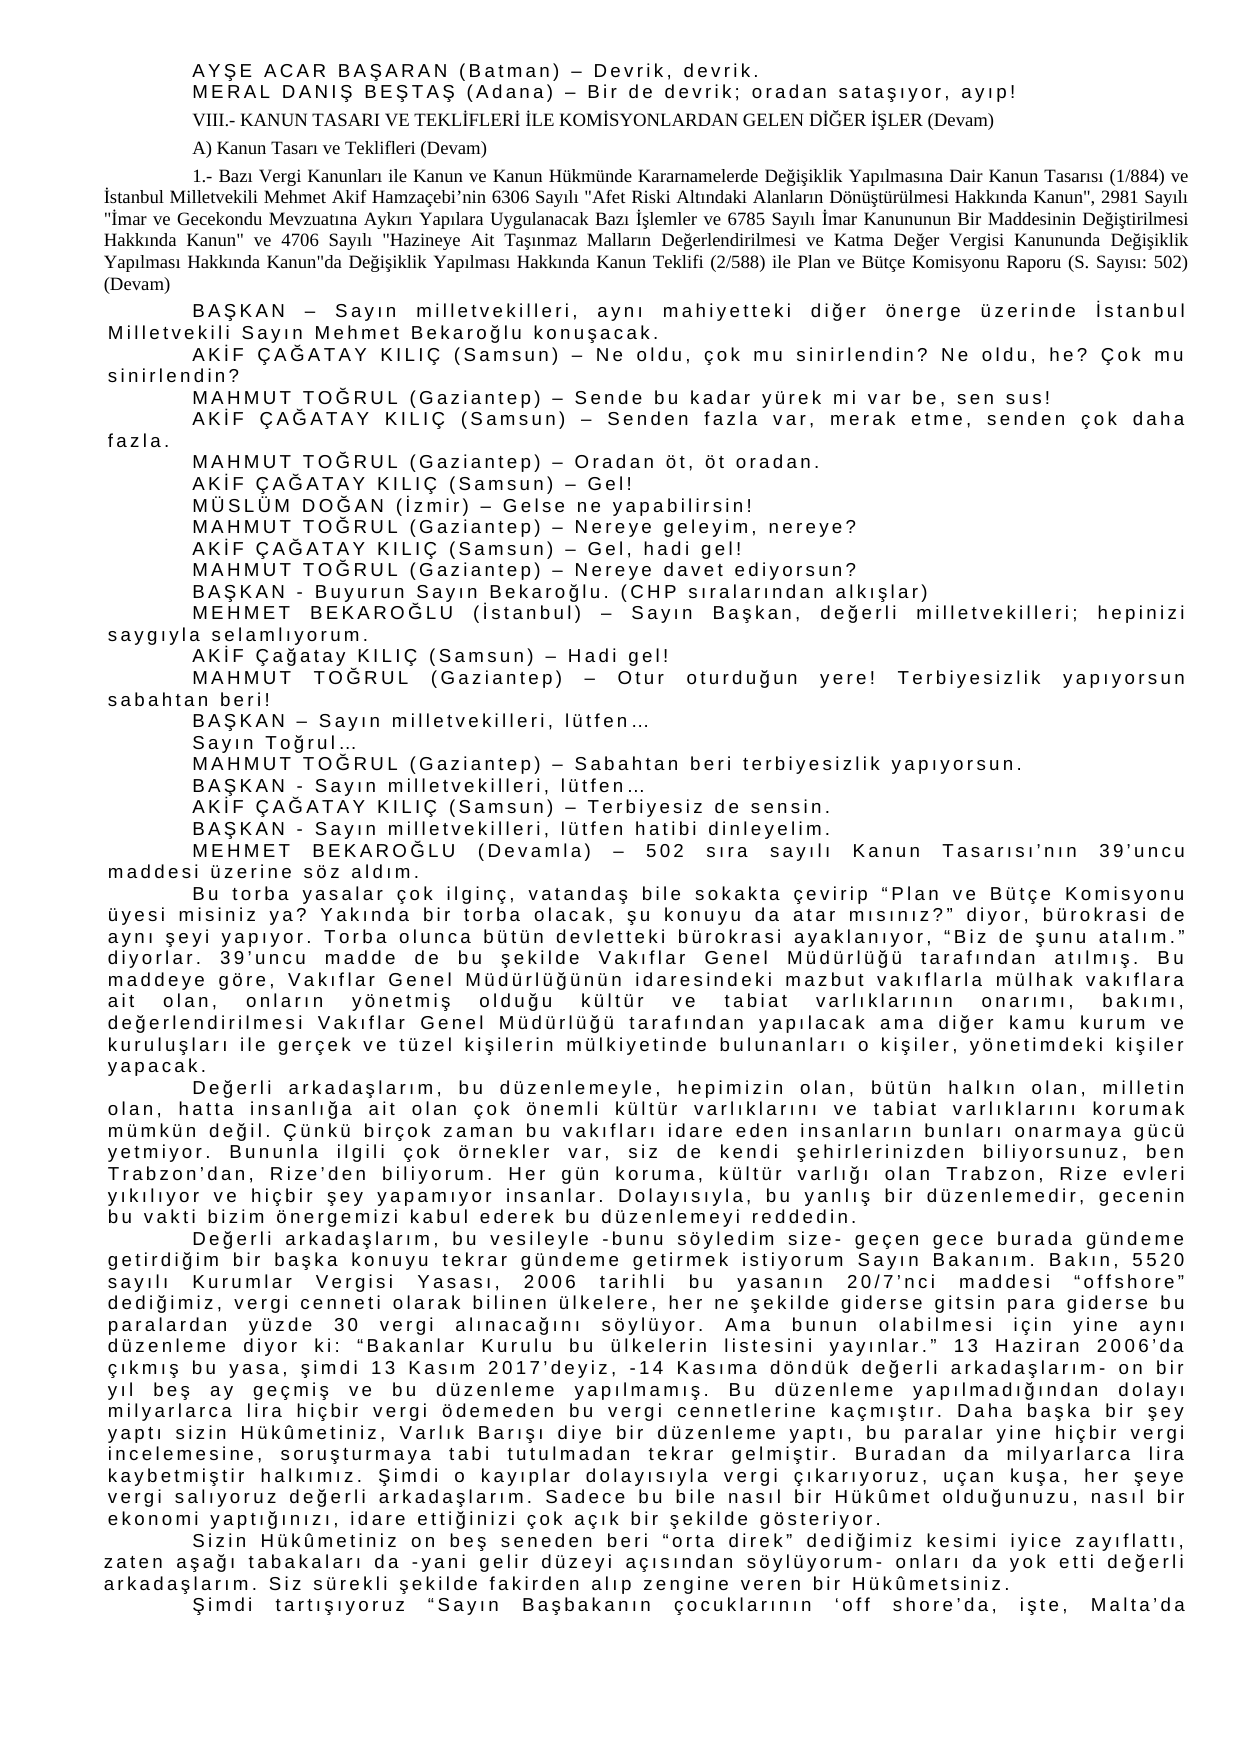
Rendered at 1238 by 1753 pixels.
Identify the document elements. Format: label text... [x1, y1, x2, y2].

text MAHMUT TOĞRUL (Gaziantep) – Oradan öt, öt oradan. [108, 451, 1186, 473]
text MAHMUT TOĞRUL (Gaziantep) – Nereye davet ediyorsun? [108, 559, 1186, 581]
text MAHMUT TOĞRUL (Gaziantep) – Nereye geleyim, nereye? [108, 516, 1186, 537]
text A) Kanun Tasarı ve Teklifleri (Devam) [103, 137, 1190, 158]
text AKİF ÇAĞATAY KILIÇ (Samsun) – Ne oldu, çok mu sinirlendin? Ne oldu, he? Çok mu sinirlendin? [108, 343, 1186, 387]
text BAŞKAN - Buyurun Sayın Bekaroğlu. (CHP sıralarından alkışlar) [108, 581, 1186, 602]
text AKİF ÇAĞATAY KILIÇ (Samsun) – Gel! [108, 473, 1186, 494]
text MÜSLÜM DOĞAN (İzmir) – Gelse ne yapabilirsin! [108, 494, 1186, 516]
text BAŞKAN – Sayın milletvekilleri, aynı mahiyetteki diğer önerge üzerinde İstanbul Milletvekili Sayın Mehmet Bekaroğlu konuşacak. [108, 300, 1186, 343]
text BAŞKAN - Sayın milletvekilleri, lütfen… [108, 775, 1186, 796]
text 1.- Bazı Vergi Kanunları ile Kanun ve Kanun Hükmünde Kararnamelerde Değişiklik Yapılmasına Dair Kanun Tasarısı (1/884) ve İstanbul Milletvekili Mehmet Akif Hamzaçebi’nin 6306 Sayılı "Afet Riski Altındaki Alanların Dönüştürülmesi Hakkında Kanun", 2981 Sayılı "İmar ve Gecekondu Mevzuatına Aykırı Yapılara Uygulanacak Bazı İşlemler ve 6785 Sayılı İmar Kanununun Bir Maddesinin Değiştirilmesi Hakkında Kanun" ve 4706 Sayılı "Hazineye Ait Taşınmaz Malların Değerlendirilmesi ve Katma Değer Vergisi Kanununda Değişiklik Yapılması Hakkında Kanun"da Değişiklik Yapılması Hakkında Kanun Teklifi (2/588) ile Plan ve Bütçe Komisyonu Raporu (S. Sayısı: 502) (Devam) [103, 165, 1190, 294]
text Bu torba yasalar çok ilginç, vatandaş bile sokakta çevirip “Plan ve Bütçe Komisyonu üyesi misiniz ya? Yakında bir torba olacak, şu konuyu da atar mısınız?” diyor, bürokrasi de aynı şeyi yapıyor. Torba olunca bütün devletteki bürokrasi ayaklanıyor, “Biz de şunu atalım.” diyorlar. 39’uncu madde de bu şekilde Vakıflar Genel Müdürlüğü tarafından atılmış. Bu maddeye göre, Vakıflar Genel Müdürlüğünün idaresindeki mazbut vakıflarla mülhak vakıflara ait olan, onların yönetmiş olduğu kültür ve tabiat varlıklarının onarımı, bakımı, değerlendirilmesi Vakıflar Genel Müdürlüğü tarafından yapılacak ama diğer kamu kurum ve kuruluşları ile gerçek ve tüzel kişilerin mülkiyetinde bulunanları o kişiler, yönetimdeki kişiler yapacak. [108, 882, 1186, 1077]
text Değerli arkadaşlarım, bu düzenlemeyle, hepimizin olan, bütün halkın olan, milletin olan, hatta insanlığa ait olan çok önemli kültür varlıklarını ve tabiat varlıklarını korumak mümkün değil. Çünkü birçok zaman bu vakıfları idare eden insanların bunları onarmaya gücü yetmiyor. Bununla ilgili çok örnekler var, siz de kendi şehirlerinizden biliyorsunuz, ben Trabzon’dan, Rize’den biliyorum. Her gün koruma, kültür varlığı olan Trabzon, Rize evleri yıkılıyor ve hiçbir şey yapamıyor insanlar. Dolayısıyla, bu yanlış bir düzenlemedir, gecenin bu vakti bizim önergemizi kabul ederek bu düzenlemeyi reddedin. [108, 1077, 1186, 1227]
text MERAL DANIŞ BEŞTAŞ (Adana) – Bir de devrik; oradan sataşıyor, ayıp! [108, 81, 1186, 103]
text MAHMUT TOĞRUL (Gaziantep) – Sabahtan beri terbiyesizlik yapıyorsun. [108, 753, 1186, 775]
text MAHMUT TOĞRUL (Gaziantep) – Otur oturduğun yere! Terbiyesizlik yapıyorsun sabahtan beri! [108, 667, 1186, 710]
text AKİF ÇAĞATAY KILIÇ (Samsun) – Terbiyesiz de sensin. [108, 796, 1186, 818]
text VIII.- KANUN TASARI VE TEKLİFLERİ İLE KOMİSYONLARDAN GELEN DİĞER İŞLER (Devam) [103, 109, 1190, 131]
text AYŞE ACAR BAŞARAN (Batman) – Devrik, devrik. [108, 60, 1186, 81]
text Sayın Toğrul… [108, 732, 1186, 753]
text BAŞKAN - Sayın milletvekilleri, lütfen hatibi dinleyelim. [108, 818, 1186, 839]
text MEHMET BEKAROĞLU (İstanbul) – Sayın Başkan, değerli milletvekilleri; hepinizi saygıyla selamlıyorum. [108, 602, 1186, 645]
text Değerli arkadaşlarım, bu vesileyle -bunu söyledim size- geçen gece burada gündeme getirdiğim bir başka konuyu tekrar gündeme getirmek istiyorum Sayın Bakanım. Bakın, 5520 sayılı Kurumlar Vergisi Yasası, 2006 tarihli bu yasanın 20/7’nci maddesi “offshore” dediğimiz, vergi cenneti olarak bilinen ülkelere, her ne şekilde giderse gitsin para giderse bu paralardan yüzde 30 vergi alınacağını söylüyor. Ama bunun olabilmesi için yine aynı düzenleme diyor ki: “Bakanlar Kurulu bu ülkelerin listesini yayınlar.” 13 Haziran 2006’da çıkmış bu yasa, şimdi 13 Kasım 2017’deyiz, -14 Kasıma döndük değerli arkadaşlarım- on bir yıl beş ay geçmiş ve bu düzenleme yapılmamış. Bu düzenleme yapılmadığından dolayı milyarlarca lira hiçbir vergi ödemeden bu vergi cennetlerine kaçmıştır. Daha başka bir şey yaptı sizin Hükûmetiniz, Varlık Barışı diye bir düzenleme yaptı, bu paralar yine hiçbir vergi incelemesine, soruşturmaya tabi tutulmadan tekrar gelmiştir. Buradan da milyarlarca lira kaybetmiştir halkımız. Şimdi o kayıplar dolayısıyla vergi çıkarıyoruz, uçan kuşa, her şeye vergi salıyoruz değerli arkadaşlarım. Sadece bu bile nasıl bir Hükûmet olduğunuzu, nasıl bir ekonomi yaptığınızı, idare ettiğinizi çok açık bir şekilde gösteriyor. [108, 1227, 1186, 1529]
text AKİF ÇAĞATAY KILIÇ (Samsun) – Senden fazla var, merak etme, senden çok daha fazla. [108, 408, 1186, 451]
text MAHMUT TOĞRUL (Gaziantep) – Sende bu kadar yürek mi var be, sen sus! [108, 387, 1186, 408]
text AKİF ÇAĞATAY KILIÇ (Samsun) – Gel, hadi gel! [108, 537, 1186, 559]
text AKİF Çağatay KILIÇ (Samsun) – Hadi gel! [108, 645, 1186, 667]
text BAŞKAN – Sayın milletvekilleri, lütfen… [108, 710, 1186, 732]
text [103, 1594, 1186, 1616]
text MEHMET BEKAROĞLU (Devamla) – 502 sıra sayılı Kanun Tasarısı’nın 39’uncu maddesi üzerine söz aldım. [108, 839, 1186, 882]
text Sizin Hükûmetiniz on beş seneden beri “orta direk” dediğimiz kesimi iyice zayıflattı, zaten aşağı tabakaları da -yani gelir düzeyi açısından söylüyorum- onları da yok etti değerli arkadaşlarım. Siz sürekli şekilde fakirden alıp zengine veren bir Hükûmetsiniz. [103, 1529, 1186, 1594]
